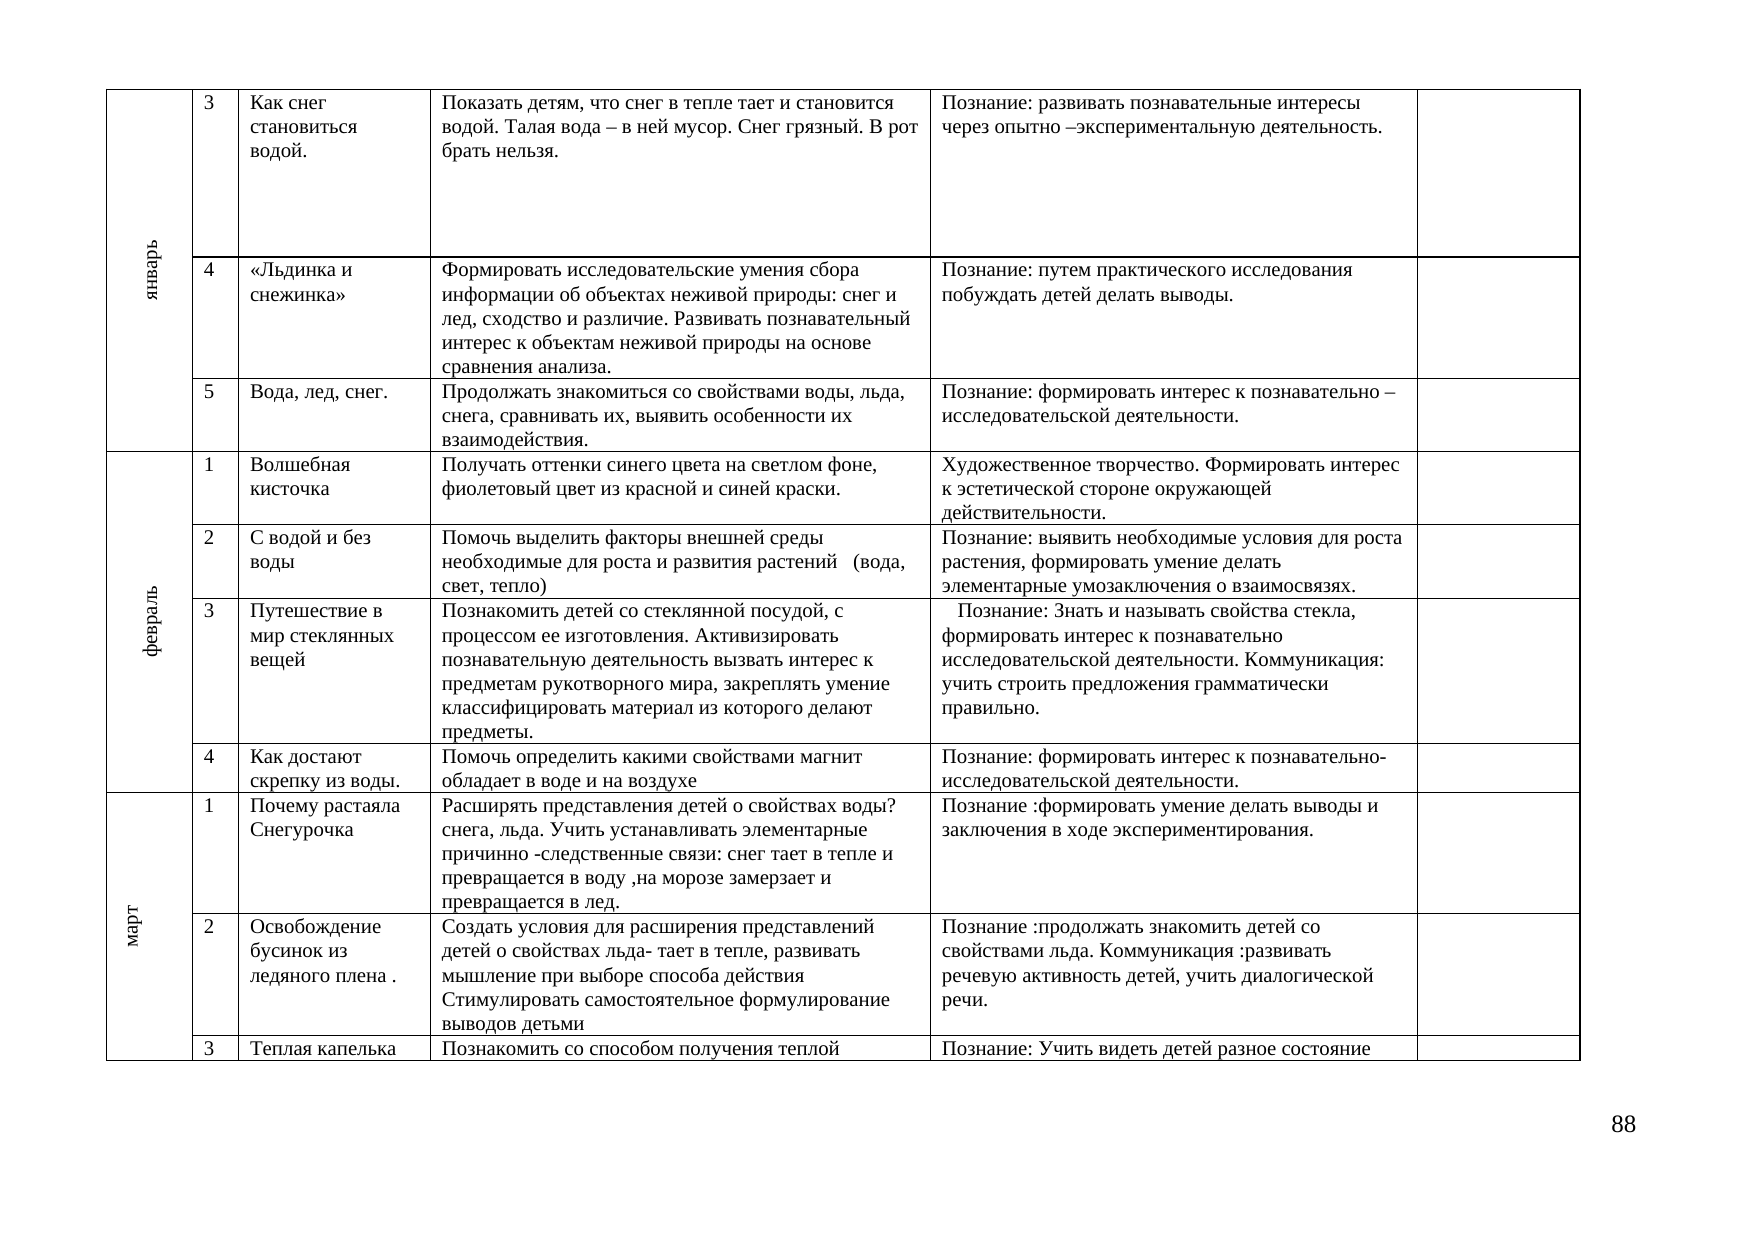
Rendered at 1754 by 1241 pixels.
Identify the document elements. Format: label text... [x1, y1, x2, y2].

table_cell [1418, 793, 1579, 913]
table_cell [1418, 258, 1579, 378]
table_cell Познание :продолжать знакомить детей со свойствами льда. Коммуникация :развивать речевую активность детей, учить диалогической речи. [931, 914, 1417, 1035]
table_cell Познакомить детей со стеклянной посудой, с процессом ее изготовления. Активизировать познавательную деятельность вызвать интерес к предметам рукотворного мира, закреплять умение классифицировать материал из которого делают предметы. [431, 599, 930, 743]
table_cell [1418, 914, 1579, 1035]
table_cell 3 [193, 90, 238, 256]
table_cell Познание :формировать умение делать выводы и заключения в ходе экспериментирования. [931, 793, 1417, 913]
table_cell Познание: путем практического исследования побуждать детей делать выводы. [931, 258, 1417, 378]
table_cell Продолжать знакомиться со свойствами воды, льда, снега, сравнивать их, выявить особенности их взаимодействия. [431, 379, 930, 451]
table_cell Создать условия для расширения представлений детей о свойствах льда- тает в тепле, развивать мышление при выборе способа действия Стимулировать самостоятельное формулирование выводов детьми [431, 914, 930, 1035]
table_cell Путешествие в мир стеклянных вещей [239, 599, 430, 743]
table_cell 4 [193, 744, 238, 792]
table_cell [431, 1036, 930, 1060]
table_cell март [107, 793, 192, 1060]
table_cell [1418, 744, 1579, 792]
table_cell [1418, 379, 1579, 451]
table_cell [931, 1036, 1417, 1060]
table_cell Художественное творчество. Формировать интерес к эстетической стороне окружающей действительности. [931, 452, 1417, 524]
table_cell Вода, лед, снег. [239, 379, 430, 451]
table_cell 3 [193, 599, 238, 743]
table_cell Расширять представления детей о свойствах воды? снега, льда. Учить устанавливать элементарные причинно -следственные связи: снег тает в тепле и превращается в воду ,на морозе замерзает и превращается в лед. [431, 793, 930, 913]
table_cell Помочь выделить факторы внешней среды необходимые для роста и развития растений (вода, свет, тепло) [431, 525, 930, 597]
table_cell С водой и без воды [239, 525, 430, 597]
table_cell январь [107, 90, 192, 451]
table_cell 4 [193, 258, 238, 378]
table_cell Как снег становиться водой. [239, 90, 430, 256]
table_cell Теплая капелька [239, 1036, 430, 1060]
table_cell [1418, 599, 1579, 743]
table_cell 2 [193, 525, 238, 597]
table_cell Почему растаяла Снегурочка [239, 793, 430, 913]
table_cell Получать оттенки синего цвета на светлом фоне, фиолетовый цвет из красной и синей краски. [431, 452, 930, 524]
table_cell 1 [193, 793, 238, 913]
table_cell [1418, 452, 1579, 524]
table_cell [1418, 1036, 1579, 1060]
table_cell Познание: развивать познавательные интересы через опытно –экспериментальную деятельность. [931, 90, 1417, 256]
table_cell Волшебная кисточка [239, 452, 430, 524]
table_cell [1418, 525, 1579, 597]
table_cell Показать детям, что снег в тепле тает и становится водой. Талая вода – в ней мусор. Снег грязный. В рот брать нельзя. [431, 90, 930, 256]
table_cell 2 [193, 914, 238, 1035]
table_cell Познание: формировать интерес к познавательно-исследовательской деятельности. [931, 744, 1417, 792]
table_cell Познание: Знать и называть свойства стекла, формировать интерес к познавательно исследовательской деятельности. Коммуникация: учить строить предложения грамматически правильно. [931, 599, 1417, 743]
table_cell 5 [193, 379, 238, 451]
table_cell февраль [107, 452, 192, 792]
table_cell 3 [193, 1036, 238, 1060]
table_cell Формировать исследовательские умения сбора информации об объектах неживой природы: снег и лед, сходство и различие. Развивать познавательный интерес к объектам неживой природы на основе сравнения анализа. [431, 258, 930, 378]
table_cell Освобождение бусинок из ледяного плена . [239, 914, 430, 1035]
table_cell Познание: выявить необходимые условия для роста растения, формировать умение делать элементарные умозаключения о взаимосвязях. [931, 525, 1417, 597]
table_cell 1 [193, 452, 238, 524]
table_cell «Льдинка и снежинка» [239, 258, 430, 378]
table_cell Помочь определить какими свойствами магнит обладает в воде и на воздухе [431, 744, 930, 792]
table_cell Как достают скрепку из воды. [239, 744, 430, 792]
table_cell Познание: формировать интерес к познавательно – исследовательской деятельности. [931, 379, 1417, 451]
table_cell [1418, 90, 1579, 256]
